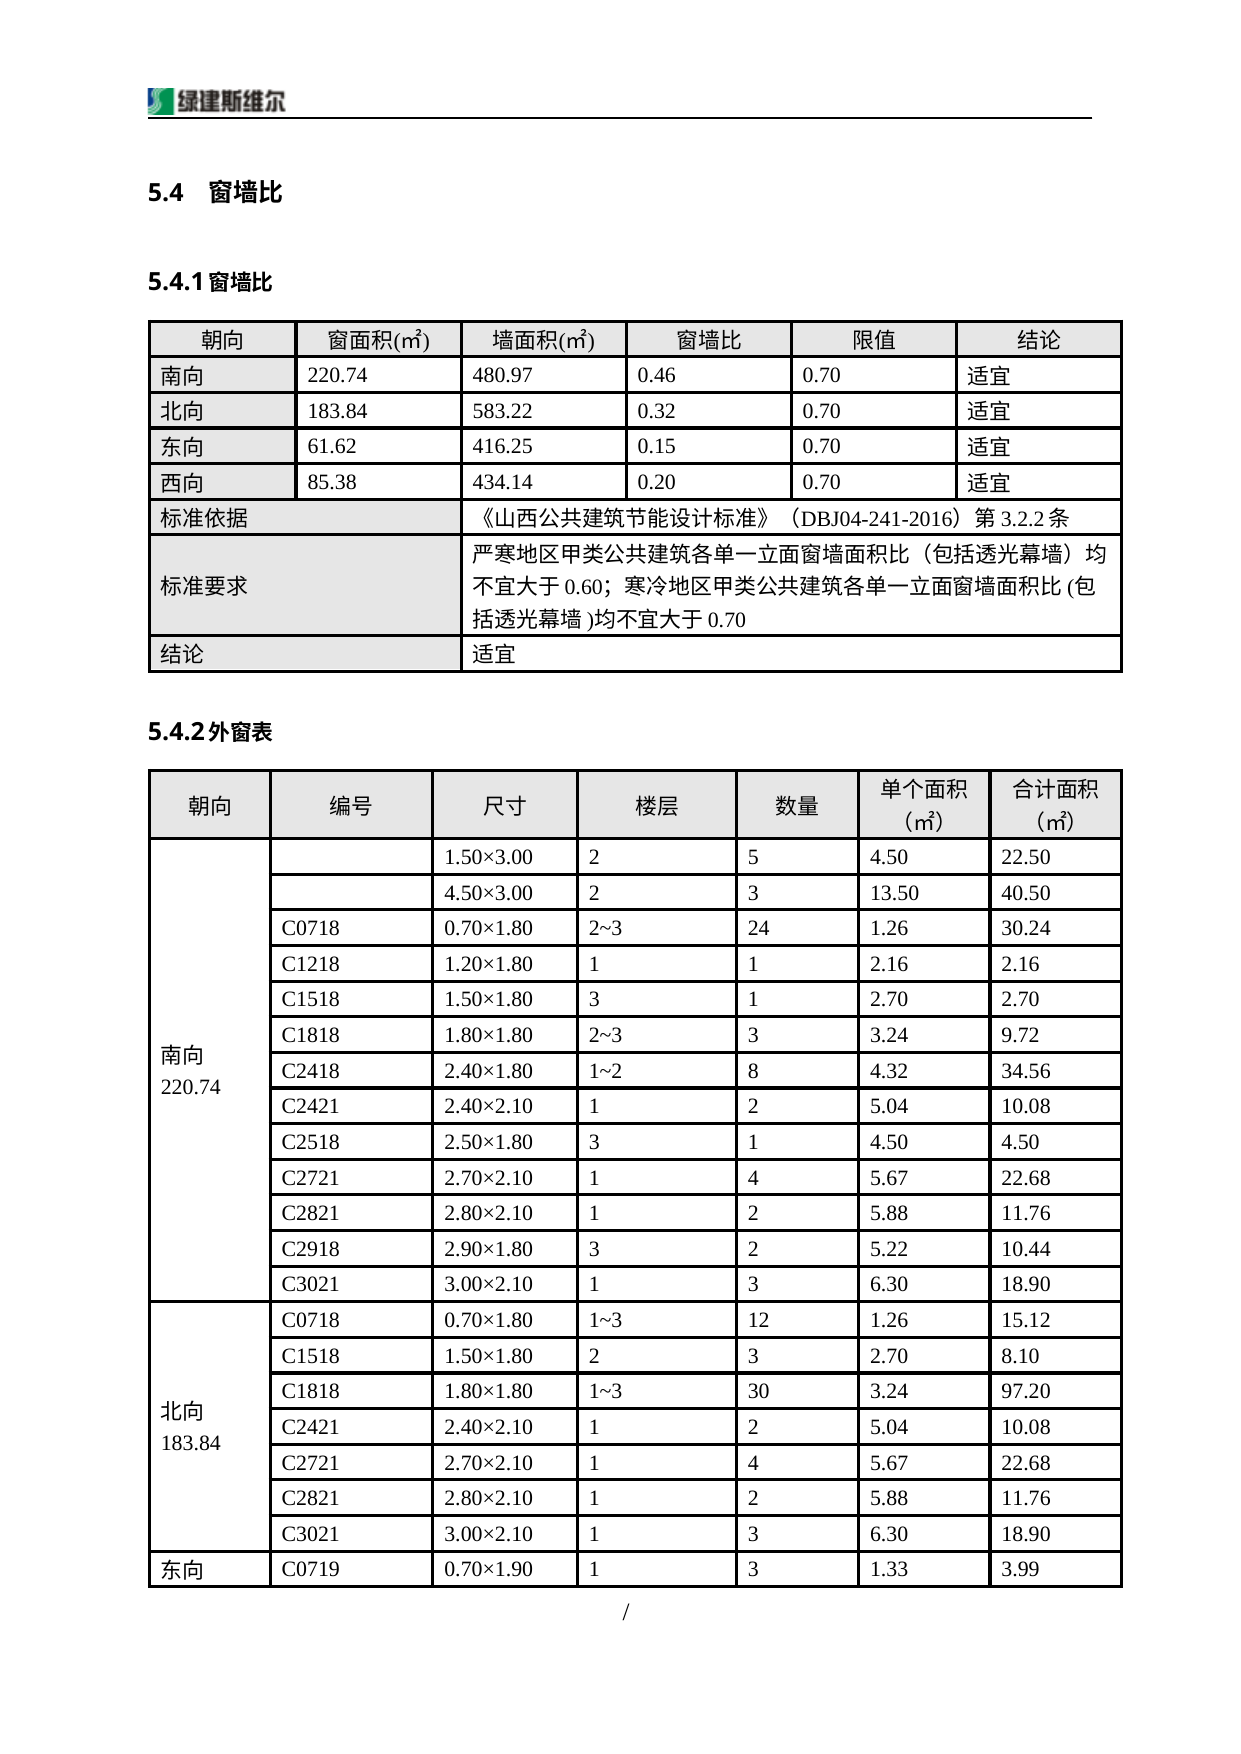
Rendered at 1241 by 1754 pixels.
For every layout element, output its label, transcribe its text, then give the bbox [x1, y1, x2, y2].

table_cell 2~3 [579, 1018, 735, 1051]
table_cell 97.20 [992, 1375, 1120, 1407]
table_cell C2518 [272, 1125, 431, 1158]
table_cell 适宜 [958, 358, 1120, 391]
table_cell 标准依据 [151, 501, 460, 533]
table_cell 5.04 [860, 1090, 988, 1122]
table_cell 0.70 [793, 358, 955, 391]
table_cell C0718 [272, 911, 431, 944]
table_cell 3 [738, 1268, 857, 1300]
table_cell 3 [738, 1339, 857, 1371]
table_cell 2 [579, 1339, 735, 1371]
table_cell 1~3 [579, 1375, 735, 1407]
table_cell 2.70 [992, 983, 1120, 1015]
table_cell 2 [738, 1232, 857, 1264]
table_cell 4.50 [860, 840, 988, 873]
table_cell 5.88 [860, 1481, 988, 1514]
table_cell [272, 840, 431, 873]
table_cell 8 [738, 1054, 857, 1086]
table_cell 4.50×3.00 [434, 876, 576, 908]
table_cell 适宜 [958, 394, 1120, 426]
picture [147, 88, 289, 115]
table_cell 2 [579, 840, 735, 873]
table_cell 2.80×2.10 [434, 1196, 576, 1229]
table_cell C3021 [272, 1517, 431, 1549]
table_cell 1 [579, 1196, 735, 1229]
table_header 窗面积(㎡) [298, 323, 460, 355]
table_cell 适宜 [958, 430, 1120, 462]
table_cell 0.70×1.90 [434, 1553, 576, 1585]
table_cell 10.08 [992, 1410, 1120, 1443]
table_cell C2418 [272, 1054, 431, 1086]
table_cell 2 [579, 876, 735, 908]
table_cell 11.76 [992, 1481, 1120, 1514]
table_cell 30 [738, 1375, 857, 1407]
table_cell 北向 183.84 [151, 1303, 269, 1549]
table_cell 1.50×1.80 [434, 983, 576, 1015]
table_cell 1 [579, 1410, 735, 1443]
table_cell 0.70 [793, 465, 955, 498]
table_cell 东向 61.62 [151, 1553, 269, 1585]
table_cell 1 [579, 1517, 735, 1549]
table_cell 583.22 [463, 394, 625, 426]
table_cell 1 [738, 1125, 857, 1158]
table_header 尺寸 [434, 772, 576, 837]
table_cell 480.97 [463, 358, 625, 391]
table_cell 1 [579, 947, 735, 979]
table_cell 0.15 [628, 430, 790, 462]
table_header 楼层 [579, 772, 735, 837]
table_cell 1.50×3.00 [434, 840, 576, 873]
table_cell 2 [738, 1481, 857, 1514]
table_cell 0.20 [628, 465, 790, 498]
table_cell 2.70×2.10 [434, 1446, 576, 1478]
subtitle 外窗表 [148, 698, 1092, 763]
table_cell 4.32 [860, 1054, 988, 1086]
table_cell 1.80×1.80 [434, 1375, 576, 1407]
table_cell 0.70 [793, 394, 955, 426]
table_cell 2.16 [860, 947, 988, 979]
table_cell 1~3 [579, 1303, 735, 1336]
table_cell 8.10 [992, 1339, 1120, 1371]
table_cell 11.76 [992, 1196, 1120, 1229]
table_cell 30.24 [992, 911, 1120, 944]
table_cell 18.90 [992, 1517, 1120, 1549]
table_cell 2.40×2.10 [434, 1090, 576, 1122]
table_cell 61.62 [298, 430, 460, 462]
table_cell [272, 876, 431, 908]
table_cell 3.24 [860, 1375, 988, 1407]
table_cell 标准要求 [151, 536, 460, 634]
table_header 朝向 [151, 772, 269, 837]
table_cell 2.40×1.80 [434, 1054, 576, 1086]
table_cell 结论 [151, 637, 460, 669]
table_cell 3.00×2.10 [434, 1268, 576, 1300]
table_cell 5.22 [860, 1232, 988, 1264]
table_cell 1 [579, 1481, 735, 1514]
table_cell 南向 220.74 [151, 840, 269, 1300]
table_cell 2.70×2.10 [434, 1161, 576, 1193]
table_cell 0.32 [628, 394, 790, 426]
table_cell 220.74 [298, 358, 460, 391]
table_cell 东向 [151, 430, 294, 462]
table_cell 3 [738, 876, 857, 908]
table_header 限值 [793, 323, 955, 355]
subtitle 窗墙比 [148, 248, 1092, 313]
table_cell 40.50 [992, 876, 1120, 908]
table_cell 5.67 [860, 1161, 988, 1193]
table_cell 10.08 [992, 1090, 1120, 1122]
table_cell 1.26 [860, 1303, 988, 1336]
table_cell 适宜 [463, 637, 1120, 669]
table_cell 18.90 [992, 1268, 1120, 1300]
table_cell 5.88 [860, 1196, 988, 1229]
table_cell 22.68 [992, 1161, 1120, 1193]
table_cell 2~3 [579, 911, 735, 944]
table_cell 6.30 [860, 1517, 988, 1549]
table_cell C2721 [272, 1161, 431, 1193]
table_cell 9.72 [992, 1018, 1120, 1051]
table_header 结论 [958, 323, 1120, 355]
table_cell 2.16 [992, 947, 1120, 979]
table_cell 4.50 [992, 1125, 1120, 1158]
table_cell 0.70×1.80 [434, 1303, 576, 1336]
table_cell 3 [579, 1125, 735, 1158]
table_cell 2.80×2.10 [434, 1481, 576, 1514]
table_header 数量 [738, 772, 857, 837]
table_cell 4.50 [860, 1125, 988, 1158]
table_cell 22.68 [992, 1446, 1120, 1478]
table_cell 1 [579, 1268, 735, 1300]
table_cell 3.00×2.10 [434, 1517, 576, 1549]
table_header 合计面积 （㎡） [992, 772, 1120, 837]
table_cell 3 [738, 1517, 857, 1549]
table_cell 2.70 [860, 983, 988, 1015]
table_cell 34.56 [992, 1054, 1120, 1086]
table_cell 西向 [151, 465, 294, 498]
table_cell 10.44 [992, 1232, 1120, 1264]
table_cell 12 [738, 1303, 857, 1336]
table_cell 1 [579, 1161, 735, 1193]
table_cell 1 [738, 983, 857, 1015]
table_cell 适宜 [958, 465, 1120, 498]
table_cell 2.90×1.80 [434, 1232, 576, 1264]
table_cell C3021 [272, 1268, 431, 1300]
table_cell 北向 [151, 394, 294, 426]
table_cell 3 [738, 1553, 857, 1585]
table_cell 3.99 [992, 1553, 1120, 1585]
table_header 单个面积 （㎡） [860, 772, 988, 837]
table_cell 24 [738, 911, 857, 944]
table_cell C2821 [272, 1196, 431, 1229]
table_cell 1.26 [860, 911, 988, 944]
table_cell 4 [738, 1161, 857, 1193]
table_cell 85.38 [298, 465, 460, 498]
table_cell 13.50 [860, 876, 988, 908]
table_cell 1~2 [579, 1054, 735, 1086]
table_cell 15.12 [992, 1303, 1120, 1336]
table_cell 1 [579, 1446, 735, 1478]
table_cell 1.80×1.80 [434, 1018, 576, 1051]
table_cell 4 [738, 1446, 857, 1478]
table_cell 5.67 [860, 1446, 988, 1478]
table_cell 0.70 [793, 430, 955, 462]
table_cell C1818 [272, 1018, 431, 1051]
table_header 编号 [272, 772, 431, 837]
table_cell C2821 [272, 1481, 431, 1514]
subtitle 窗墙比 [148, 158, 1092, 223]
table_cell 3 [579, 983, 735, 1015]
table_cell 1.33 [860, 1553, 988, 1585]
table_cell C1218 [272, 947, 431, 979]
table_cell 0.70×1.80 [434, 911, 576, 944]
table_cell 22.50 [992, 840, 1120, 873]
table_cell 2 [738, 1196, 857, 1229]
table_cell 3 [738, 1018, 857, 1051]
table_cell C2721 [272, 1446, 431, 1478]
table_cell 《山西公共建筑节能设计标准》（DBJ04-241-2016）第3.2.2条 [463, 501, 1120, 533]
table_cell 2.70 [860, 1339, 988, 1371]
table_cell C2918 [272, 1232, 431, 1264]
table_cell 2 [738, 1090, 857, 1122]
table_header 朝向 [151, 323, 294, 355]
table_cell 0.46 [628, 358, 790, 391]
table_cell 2 [738, 1410, 857, 1443]
table_cell C1518 [272, 983, 431, 1015]
table_cell 1 [579, 1553, 735, 1585]
table_cell 434.14 [463, 465, 625, 498]
table_cell 2.40×2.10 [434, 1410, 576, 1443]
table_cell 3 [579, 1232, 735, 1264]
table_cell 1 [579, 1090, 735, 1122]
table_cell 416.25 [463, 430, 625, 462]
table_cell 严寒地区甲类公共建筑各单一立面窗墙面积比（包括透光幕墙）均不宜大于0.60；寒冷地区甲类公共建筑各单一立面窗墙面积比 (包括透光幕墙 )均不宜大于0.70 [463, 536, 1120, 634]
table_cell 南向 [151, 358, 294, 391]
table_cell C0718 [272, 1303, 431, 1336]
table_cell C0719 [272, 1553, 431, 1585]
table_cell 3.24 [860, 1018, 988, 1051]
table_header 墙面积(㎡) [463, 323, 625, 355]
table_cell C2421 [272, 1410, 431, 1443]
table_cell C2421 [272, 1090, 431, 1122]
table_cell C1518 [272, 1339, 431, 1371]
table_cell 1.50×1.80 [434, 1339, 576, 1371]
table_cell 2.50×1.80 [434, 1125, 576, 1158]
table_cell C1818 [272, 1375, 431, 1407]
table_header 窗墙比 [628, 323, 790, 355]
table_cell 1 [738, 947, 857, 979]
table_cell 5 [738, 840, 857, 873]
table_cell 6.30 [860, 1268, 988, 1300]
table_cell 5.04 [860, 1410, 988, 1443]
table_cell 183.84 [298, 394, 460, 426]
table_cell 1.20×1.80 [434, 947, 576, 979]
